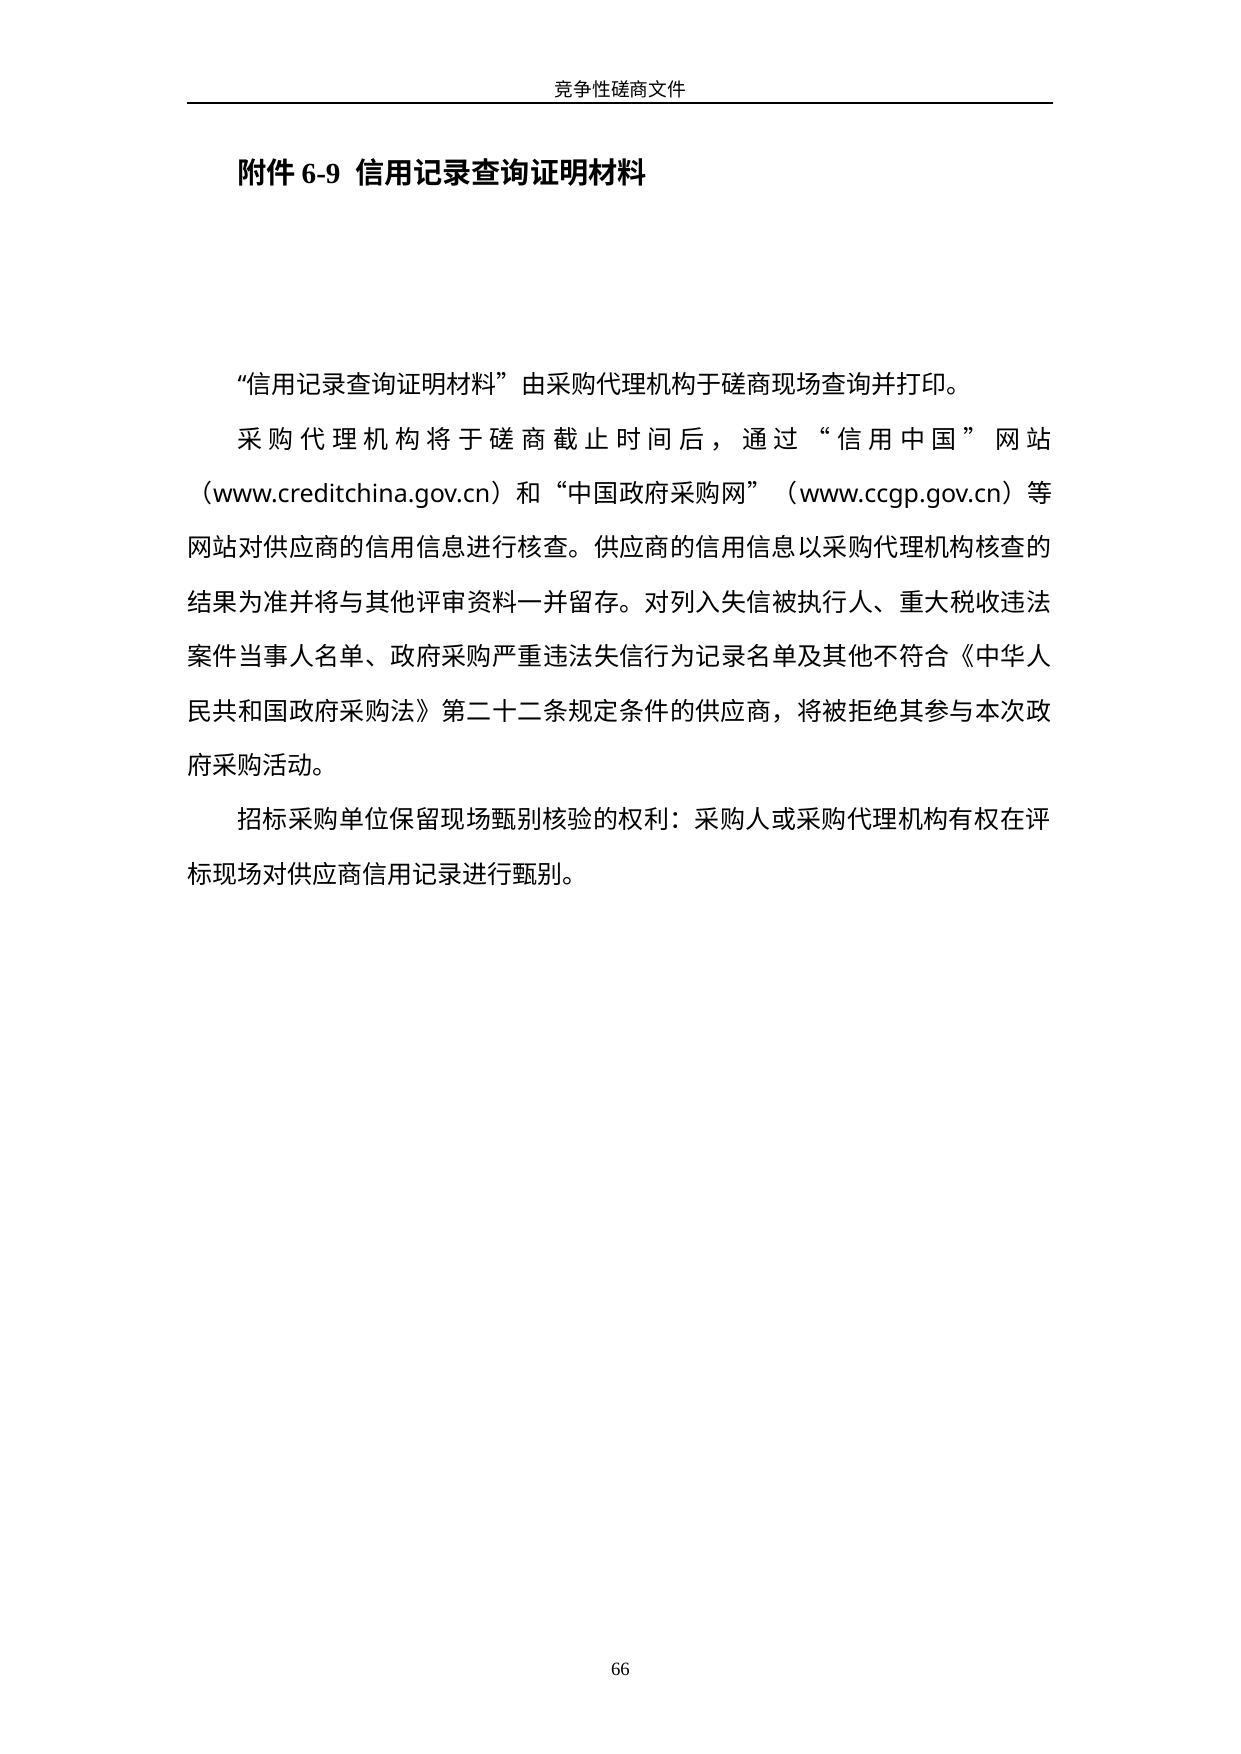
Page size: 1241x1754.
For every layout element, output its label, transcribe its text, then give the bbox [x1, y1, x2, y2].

text “信用记录查询证明材料”由采购代理机构于磋商现场查询并打印。 [187, 365, 1053, 401]
text 采购代理机构将于磋商截止时间后，通过“信用中国”网站（www.creditchina.gov.cn）和“中国政府采购网”（www.ccgp.gov.cn）等网站对供应商的信用信息进行核查。供应商的信用信息以采购代理机构核查的结果为准并将与其他评审资料一并留存。对列入失信被执行人、重大税收违法案件当事人名单、政府采购严重违法失信行为记录名单及其他不符合《中华人民共和国政府采购法》第二十二条规定条件的供应商，将被拒绝其参与本次政府采购活动。 [187, 419, 1053, 782]
text 招标采购单位保留现场甄别核验的权利：采购人或采购代理机构有权在评标现场对供应商信用记录进行甄别。 [187, 800, 1053, 890]
text 附件6-9 信用记录查询证明材料 [187, 150, 1053, 192]
